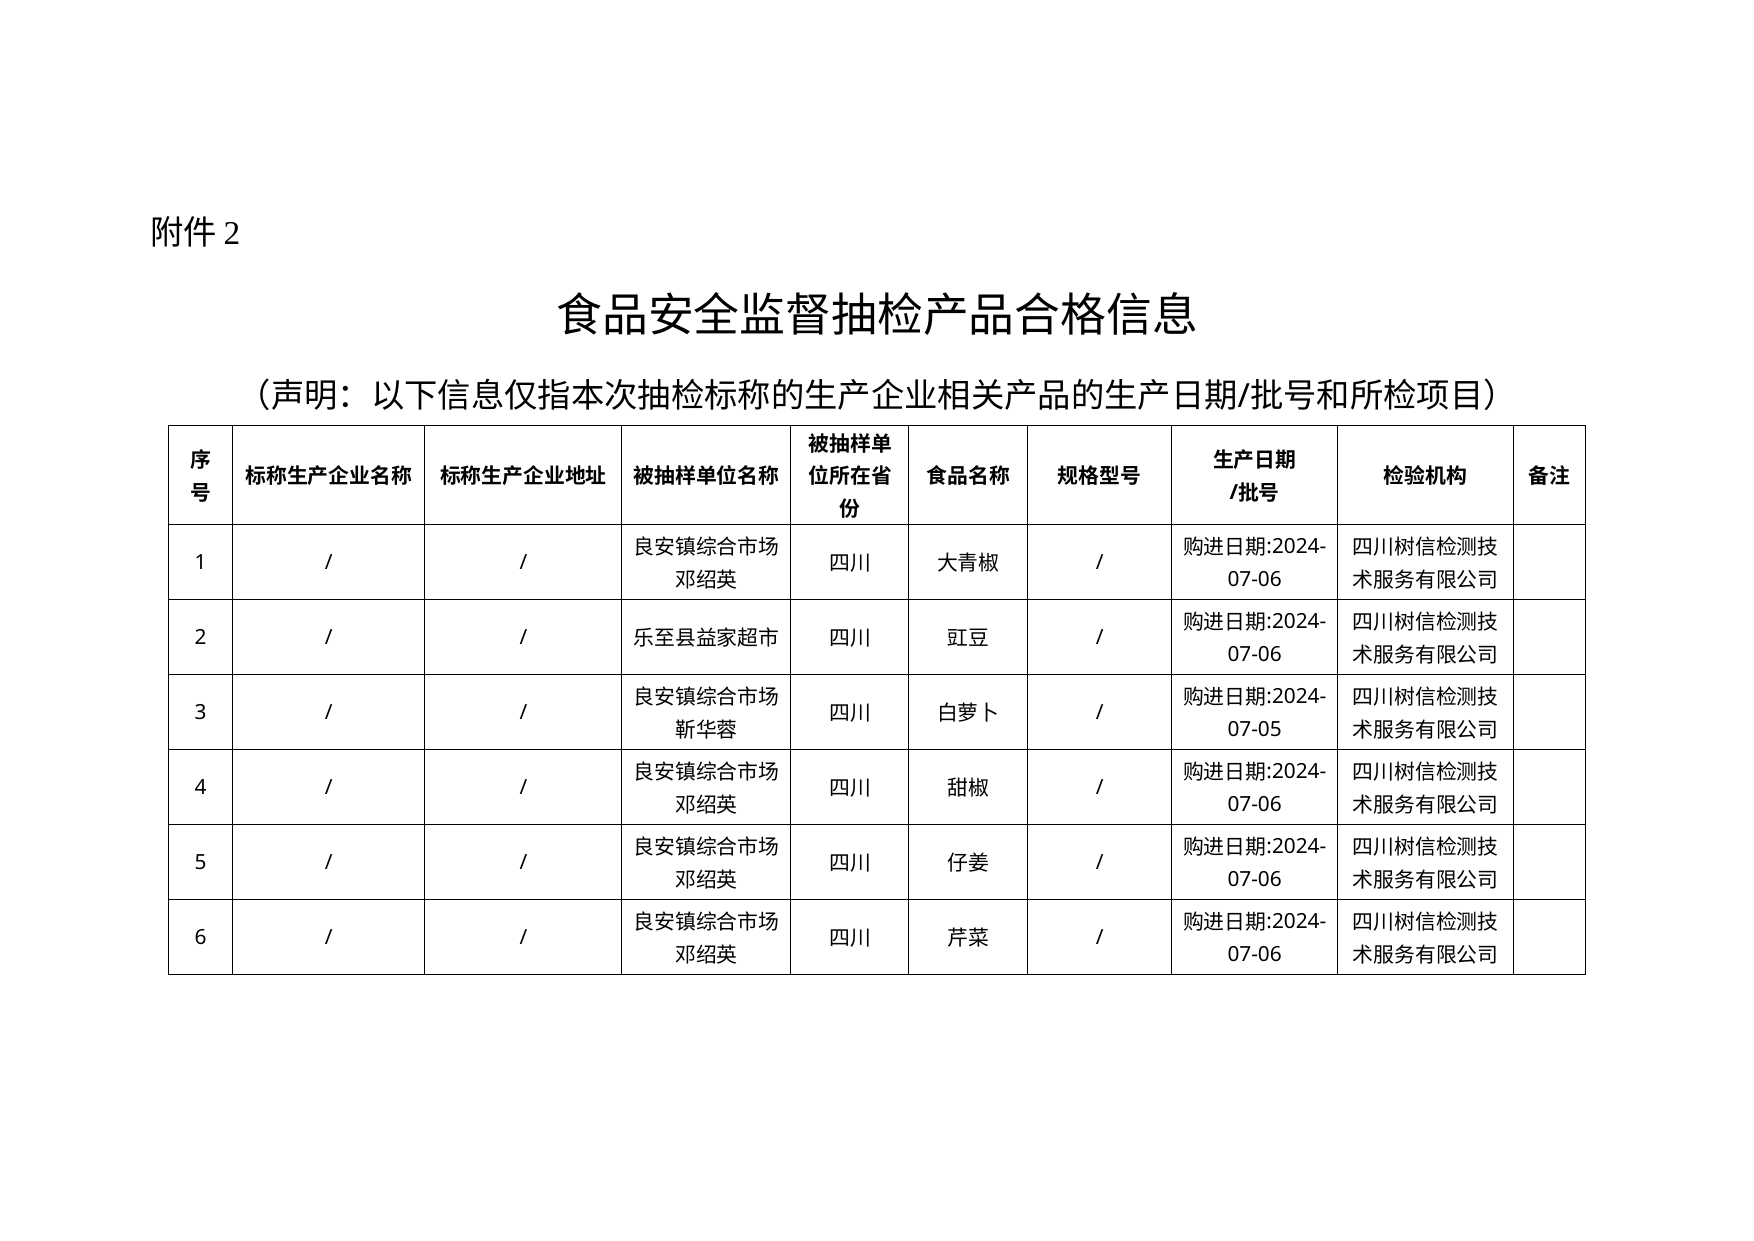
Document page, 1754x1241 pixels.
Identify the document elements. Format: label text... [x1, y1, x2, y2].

table_cell / [425, 900, 621, 974]
table_cell 乐至县益家超市 [622, 600, 790, 674]
table_cell / [1028, 900, 1171, 974]
table_cell 购进日期:2024-07-06 [1172, 525, 1337, 599]
table_header 被抽样单位所在省份 [791, 426, 908, 524]
table_cell / [233, 600, 424, 674]
table_header 备注 [1514, 426, 1585, 524]
table_cell 四川树信检测技术服务有限公司 [1338, 675, 1513, 749]
table_cell 5 [169, 825, 232, 899]
table_header 生产日期 /批号 [1172, 426, 1337, 524]
table_cell [1514, 675, 1585, 749]
table_cell 四川树信检测技术服务有限公司 [1338, 600, 1513, 674]
table_cell 白萝卜 [909, 675, 1027, 749]
table_cell 四川树信检测技术服务有限公司 [1338, 900, 1513, 974]
text 食品安全监督抽检产品合格信息 （声明：以下信息仅指本次抽检标称的生产企业相关产品的生产日期/批号和所检项目） [150, 263, 1604, 425]
table_header 检验机构 [1338, 426, 1513, 524]
table_header 被抽样单位名称 [622, 426, 790, 524]
table_cell / [233, 525, 424, 599]
table_header 标称生产企业名称 [233, 426, 424, 524]
table_cell 购进日期:2024-07-06 [1172, 600, 1337, 674]
table_cell 四川 [791, 900, 908, 974]
table_cell / [233, 900, 424, 974]
table_cell 四川 [791, 825, 908, 899]
table_header 食品名称 [909, 426, 1027, 524]
table_cell 四川 [791, 750, 908, 824]
table_cell / [1028, 750, 1171, 824]
table_cell 四川 [791, 525, 908, 599]
table_cell 四川树信检测技术服务有限公司 [1338, 525, 1513, 599]
table_cell 仔姜 [909, 825, 1027, 899]
table_cell 芹菜 [909, 900, 1027, 974]
table_cell 购进日期:2024-07-06 [1172, 825, 1337, 899]
table_cell 四川 [791, 600, 908, 674]
table_cell / [1028, 675, 1171, 749]
table_cell 甜椒 [909, 750, 1027, 824]
table_header 规格型号 [1028, 426, 1171, 524]
table_cell [1514, 750, 1585, 824]
table_cell 四川树信检测技术服务有限公司 [1338, 825, 1513, 899]
table_cell / [233, 750, 424, 824]
table_cell [1514, 900, 1585, 974]
table_cell 3 [169, 675, 232, 749]
table_cell 四川树信检测技术服务有限公司 [1338, 750, 1513, 824]
table_header 标称生产企业地址 [425, 426, 621, 524]
table_cell / [1028, 825, 1171, 899]
text 附件2 [150, 198, 1604, 263]
table_cell 购进日期:2024-07-05 [1172, 675, 1337, 749]
table_cell / [1028, 525, 1171, 599]
table_cell [1514, 525, 1585, 599]
table_cell [1514, 600, 1585, 674]
table_cell / [233, 825, 424, 899]
table_cell / [425, 675, 621, 749]
table_cell 良安镇综合市场靳华蓉 [622, 675, 790, 749]
table_cell / [233, 675, 424, 749]
table_cell 购进日期:2024-07-06 [1172, 900, 1337, 974]
table_cell 良安镇综合市场邓绍英 [622, 750, 790, 824]
table_cell 1 [169, 525, 232, 599]
table_header 序号 [169, 426, 232, 524]
table_cell / [1028, 600, 1171, 674]
table_cell [1514, 825, 1585, 899]
table_cell 2 [169, 600, 232, 674]
table_cell 良安镇综合市场邓绍英 [622, 525, 790, 599]
table_cell 良安镇综合市场邓绍英 [622, 825, 790, 899]
table_cell 购进日期:2024-07-06 [1172, 750, 1337, 824]
table_cell / [425, 525, 621, 599]
table_cell 6 [169, 900, 232, 974]
table_cell 大青椒 [909, 525, 1027, 599]
table_cell / [425, 600, 621, 674]
table_cell / [425, 750, 621, 824]
table_cell / [425, 825, 621, 899]
table_cell 四川 [791, 675, 908, 749]
table_cell 良安镇综合市场邓绍英 [622, 900, 790, 974]
table_cell 豇豆 [909, 600, 1027, 674]
table_cell 4 [169, 750, 232, 824]
